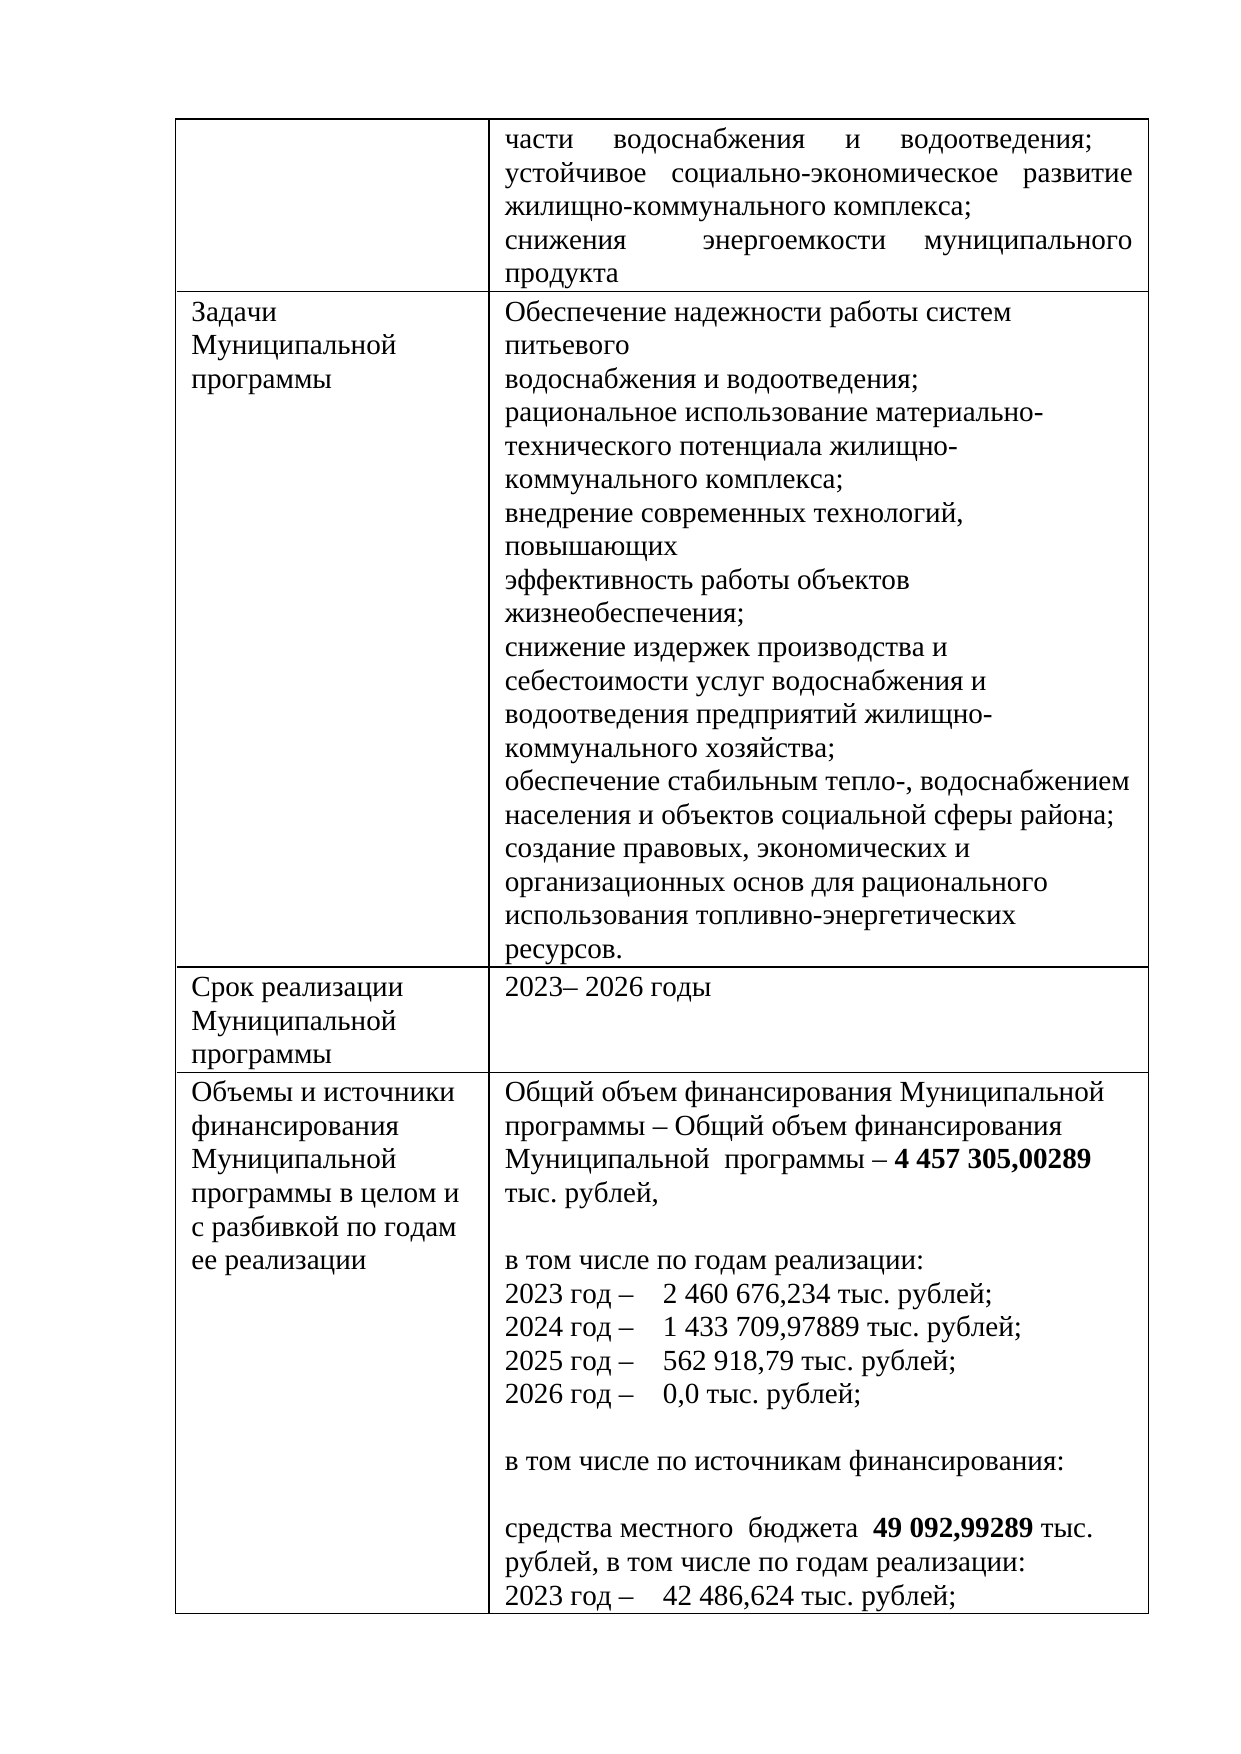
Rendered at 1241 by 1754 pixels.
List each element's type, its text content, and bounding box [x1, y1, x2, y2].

table_cell Обеспечение надежности работы систем питьевого водоснабжения и водоотведения; рациональное использование материально-технического потенциала жилищно-коммунального комплекса; внедрение современных технологий, повышающих эффективность работы объектов жизнеобеспечения; снижение издержек производства и себестоимости услуг водоснабжения и водоотведения предприятий жилищно- коммунального хозяйства; обеспечение стабильным тепло-, водоснабжением населения и объектов социальной сферы района; создание правовых, экономических и организационных основ для рационального использования топливно-энергетических ресурсов. [490, 292, 1148, 966]
table_cell Срок реализации Муниципальной программы [176, 967, 488, 1071]
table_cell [176, 1073, 488, 1613]
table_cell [490, 120, 1148, 291]
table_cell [176, 120, 488, 291]
table_cell 2023– 2026 годы [490, 968, 1148, 1071]
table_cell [490, 1073, 1148, 1613]
table_cell Задачи Муниципальной программы [176, 292, 488, 966]
